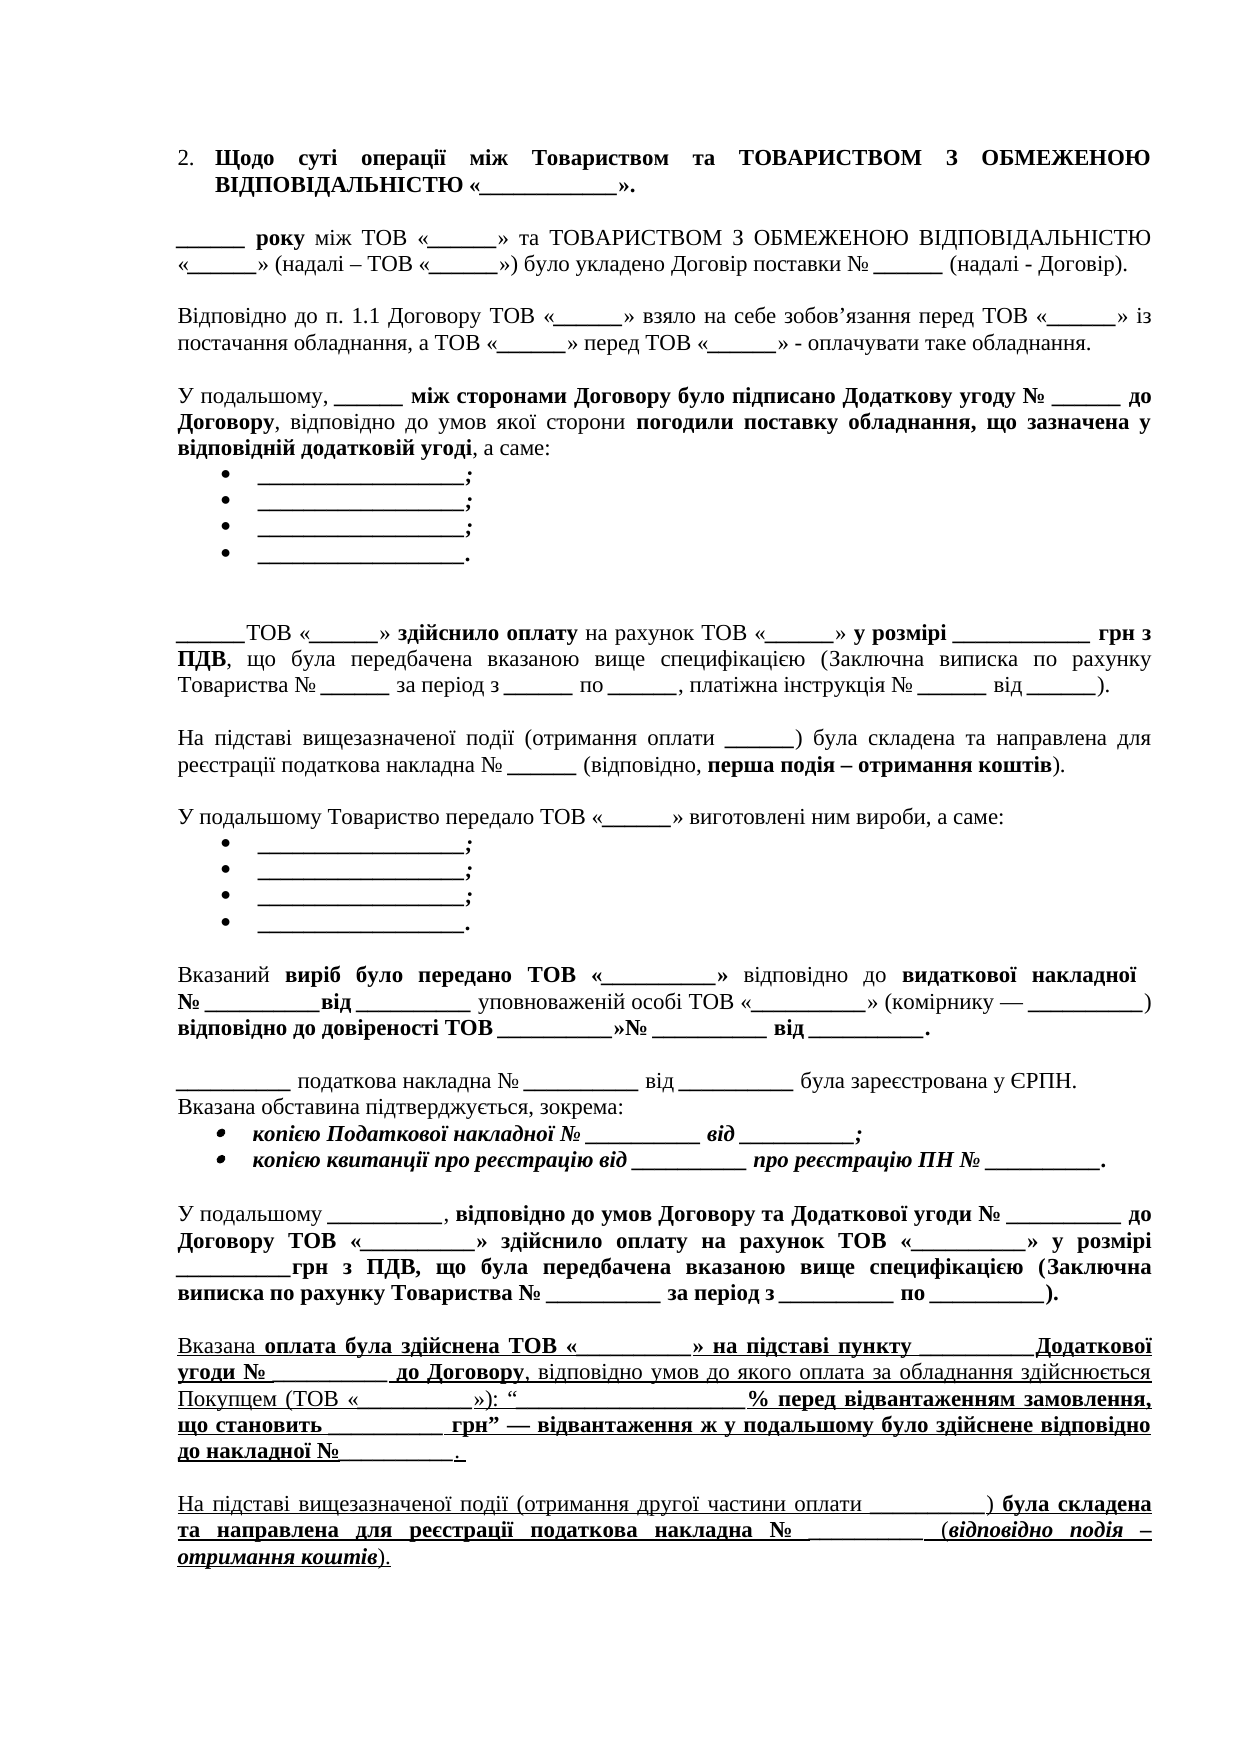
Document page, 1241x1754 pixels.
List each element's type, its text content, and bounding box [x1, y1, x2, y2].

list копією Податкової накладної № __________ від __________; [215, 1119, 1152, 1146]
list __________________; [222, 830, 1152, 856]
text На підставі вищезазначеної події (отримання оплати ______) була складена та направлена для реєстрації податкова накладна № ______ (відповідно, перша подія – отримання коштів). [177, 724, 1152, 777]
text У подальшому, ______ між сторонами Договору було підписано Додаткову угоду № ______ до Договору, відповідно до умов якої сторони погодили поставку обладнання, що зазначена у відповідній додатковій угоді, а саме: [177, 382, 1152, 461]
list __________________. [222, 540, 1152, 566]
text У подальшому Товариство передало ТОВ «______» виготовлені ним вироби, а саме: [177, 803, 1152, 830]
text Відповідно до п. 1.1 Договору ТОВ «______» взяло на себе зобов’язання перед ТОВ «______» із постачання обладнання, а ТОВ «______» перед ТОВ «______» - оплачувати таке обладнання. [177, 303, 1152, 355]
list __________________; [222, 487, 1152, 513]
text ______ року між ТОВ «______» та ТОВАРИСТВОМ З ОБМЕЖЕНОЮ ВІДПОВІДАЛЬНІСТЮ «______» (надалі – ТОВ «______») було укладено Договір поставки № ______ (надалі - Договір). [177, 223, 1152, 276]
text __________ податкова накладна № __________ від __________ була зареєстрована у ЄРПН. [177, 1067, 1152, 1093]
list __________________; [222, 882, 1152, 909]
list копією квитанції про реєстрацію від __________ про реєстрацію ПН № __________. [215, 1146, 1152, 1172]
list __________________. [222, 909, 1152, 935]
list Щодо суті операції між Товариством та ТОВАРИСТВОМ З ОБМЕЖЕНОЮ ВІДПОВІДАЛЬНІСТЮ «____________». [177, 144, 1152, 197]
text На підставі вищезазначеної події (отримання другої частини оплати __________) була складена та направлена для реєстрації податкова накладна № __________ (відповідно подія – отримання коштів). [177, 1490, 1152, 1569]
text Вказана обставина підтверджується, зокрема: [177, 1093, 1152, 1119]
list __________________; [222, 513, 1152, 540]
text Вказана оплата була здійснена ТОВ «__________» на підставі пункту __________Додаткової угоди № __________ до Договору, відповідно умов до якого оплата за обладнання здійснюється Покупцем (ТОВ «__________»): “____________________% перед відвантаженням замовлення, що становить __________ грн” — відвантаження ж у подальшому було здійснене відповідно до накладної №__________. [177, 1332, 1152, 1464]
text У подальшому __________, відповідно до умов Договору та Додаткової угоди № __________ до Договору ТОВ «__________» здійснило оплату на рахунок ТОВ «__________» у розмірі __________грн з ПДВ, що була передбачена вказаною вище специфікацією (Заключна виписка по рахунку Товариства № __________ за період з __________ по __________). [177, 1200, 1152, 1306]
list __________________; [222, 461, 1152, 487]
text ______ТОВ «______» здійснило оплату на рахунок ТОВ «______» у розмірі ____________ грн з ПДВ, що була передбачена вказаною вище специфікацією (Заключна виписка по рахунку Товариства № ______ за період з ______ по ______, платіжна інструкція № ______ від ______). [177, 619, 1152, 698]
text Вказаний виріб було передано ТОВ «__________» відповідно до видаткової накладної № __________від __________ уповноваженій особі ТОВ «__________» (комірнику — __________) відповідно до довіреності ТОВ __________»№ __________ від __________. [177, 961, 1152, 1041]
list __________________; [222, 856, 1152, 882]
